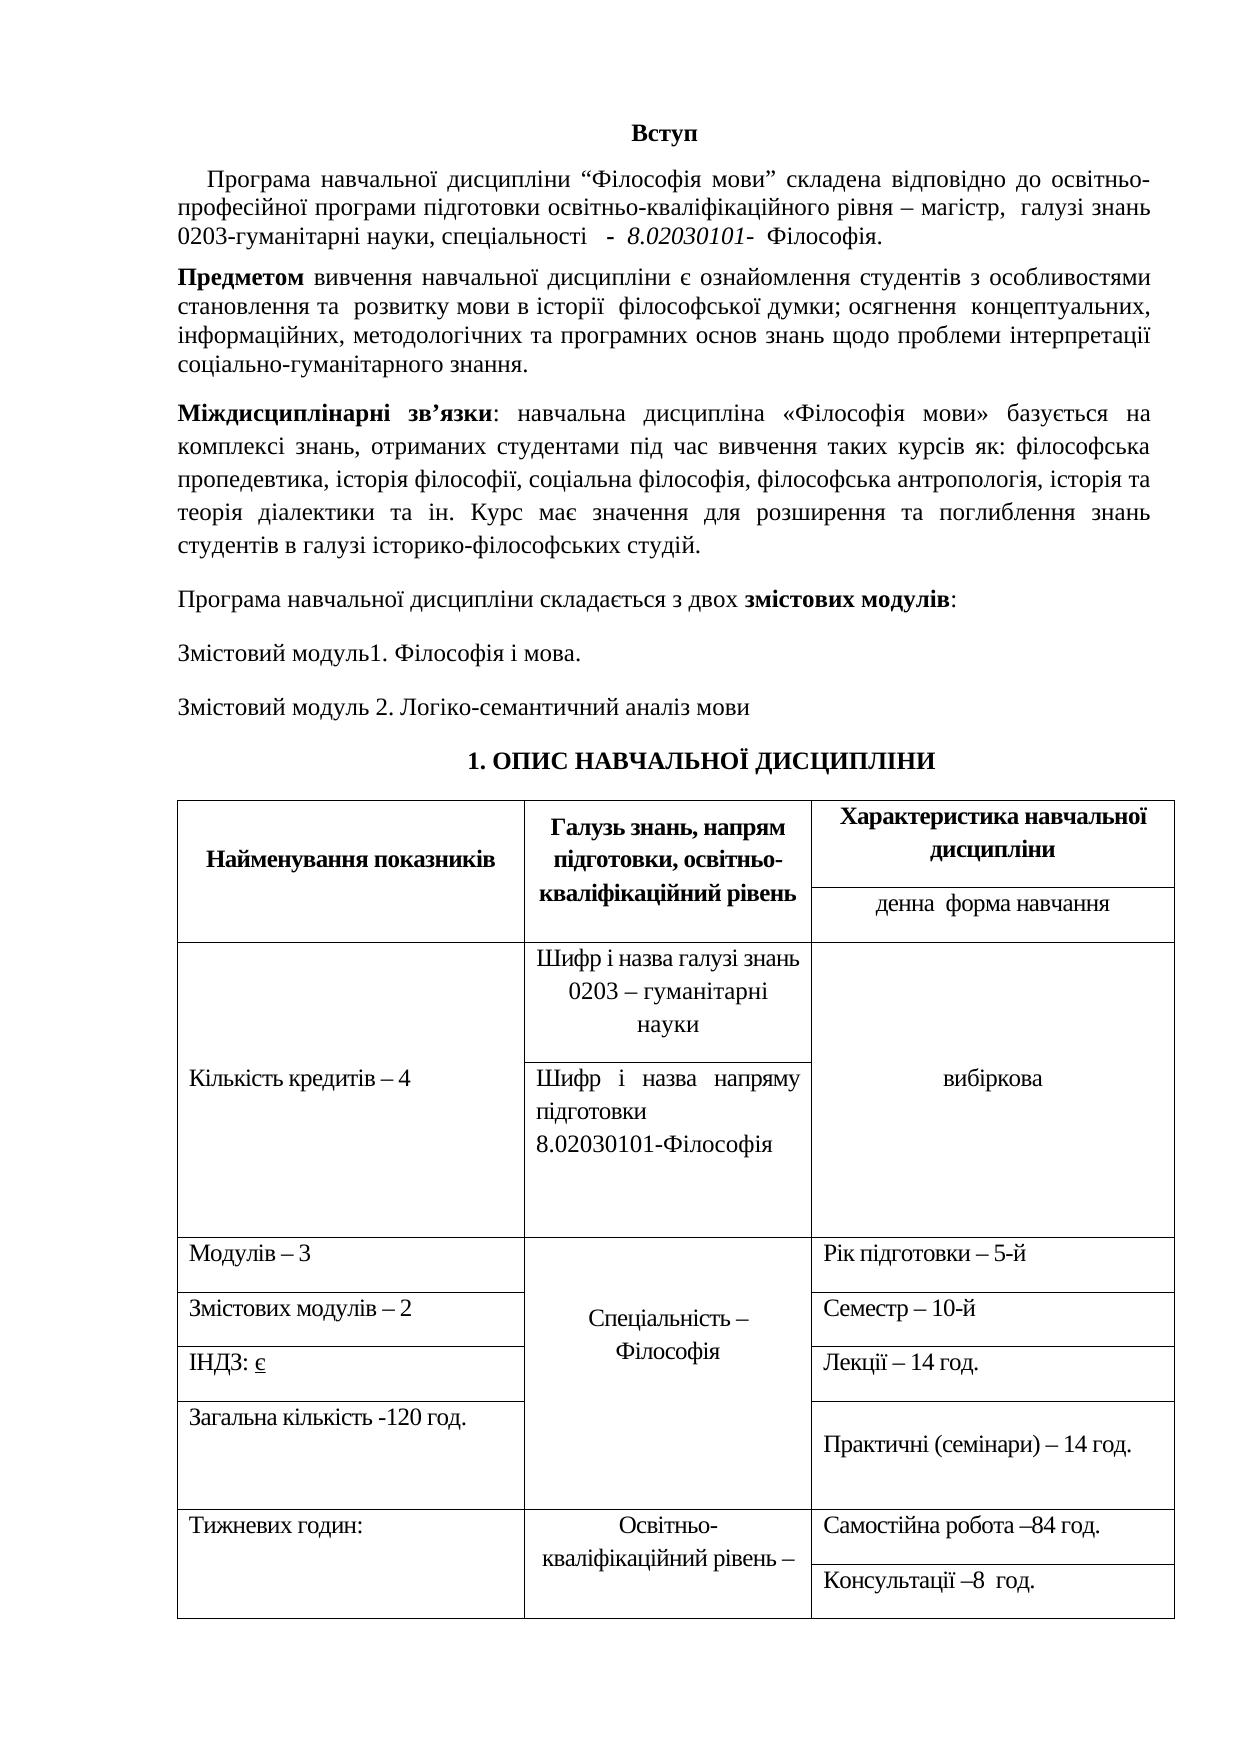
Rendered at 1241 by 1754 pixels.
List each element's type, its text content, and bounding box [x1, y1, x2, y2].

text 1. ОПИС НАВЧАЛЬНОЇ ДИСЦИПЛІНИ [177, 746, 1152, 775]
table_cell денна форма навчання [812, 888, 1174, 942]
text Програма навчальної дисципліни “Філософія мови” складена відповідно до освітньо-професійної програми підготовки освітньо-кваліфікаційного рівня – магістр, галузі знань 0203-гуманітарні науки, спеціальності - 8.02030101- Філософія. [177, 164, 1152, 250]
table_cell Загальна кількість -120 год. [178, 1402, 524, 1509]
table_cell Змістових модулів – 2 [178, 1293, 524, 1346]
table_header Галузь знань, напрям підготовки, освітньо-кваліфікаційний рівень [525, 801, 811, 942]
table_cell Семестр – 10-й [812, 1293, 1174, 1346]
table_cell Шифр і назва галузі знань 0203 – гуманітарні науки [525, 943, 811, 1062]
table_cell Консультації –8 год. [812, 1565, 1174, 1618]
text Програма навчальної дисципліни складається з двох змістових модулів: [177, 584, 1152, 613]
text Міждисциплінарні зв’язки: навчальна дисципліна «Філософія мови» базується на комплексі знань, отриманих студентами під час вивчення таких курсів як: філософська пропедевтика, історія філософії, соціальна філософія, філософська антропологія, історія та теорія діалектики та ін. Курс має значення для розширення та поглиблення знань студентів в галузі історико-філософських студій. [177, 398, 1152, 559]
table_cell Освітньо-кваліфікаційний рівень – магістр [525, 1510, 811, 1618]
text Змістовий модуль1. Філософія і мова. [177, 638, 1152, 667]
table_header Характеристика навчальної дисципліни [812, 801, 1174, 887]
text Змістовий модуль 2. Логіко-семантичний аналіз мови [177, 692, 1152, 721]
table_cell Тижневих годин: Аудиторних – 2,5 [178, 1510, 524, 1618]
table_cell Спеціальність – Філософія [525, 1238, 811, 1509]
text Предметом вивчення навчальної дисципліни є ознайомлення студентів з особливостями становлення та розвитку мови в історії філософської думки; осягнення концептуальних, інформаційних, методологічних та програмних основ знань щодо проблеми інтерпретації соціально-гуманітарного знання. [177, 262, 1152, 377]
table_cell Практичні (семінари) – 14 год. [812, 1402, 1174, 1509]
table_cell Лекції – 14 год. [812, 1347, 1174, 1401]
table_cell Модулів – 3 [178, 1238, 524, 1292]
table_header Найменування показників [178, 801, 524, 942]
table_cell ІНДЗ: є [178, 1347, 524, 1401]
table_cell Кількість кредитів – 4 [178, 943, 524, 1237]
table_cell вибіркова [812, 943, 1174, 1237]
table_cell Рік підготовки – 5-й [812, 1238, 1174, 1292]
table_cell Шифр і назва напряму підготовки 8.02030101-Філософія [525, 1063, 811, 1237]
table_cell Самостійна робота –84 год. [812, 1510, 1174, 1564]
text Вступ [177, 118, 1152, 147]
